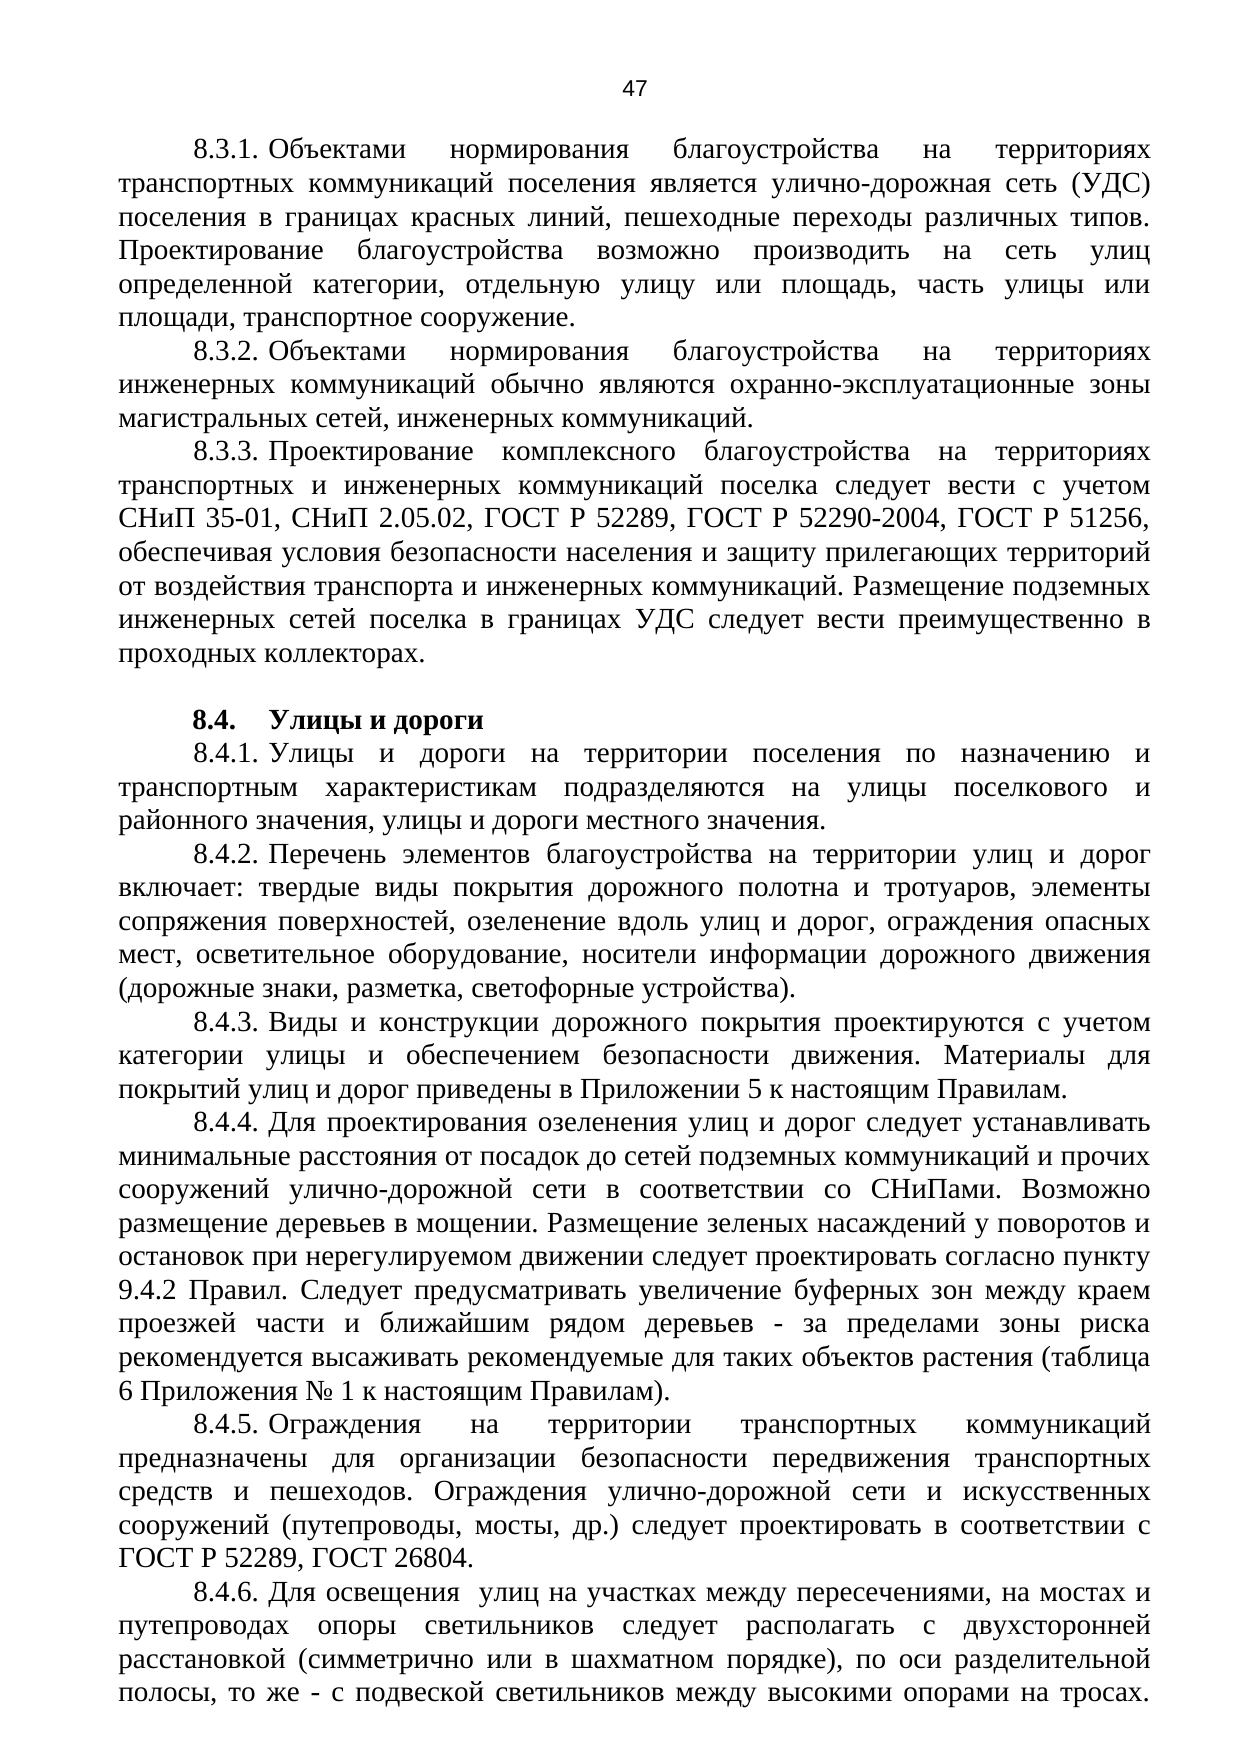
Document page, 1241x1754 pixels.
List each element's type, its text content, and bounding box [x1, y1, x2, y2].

list Проектирование комплексного благоустройства на территориях транспортных и инженерных коммуникаций поселка следует вести с учетом СНиП 35-01, СНиП 2.05.02, ГОСТ Р 52289, ГОСТ Р 52290-2004, ГОСТ Р 51256, обеспечивая условия безопасности населения и защиту прилегающих территорий от воздействия транспорта и инженерных коммуникаций. Размещение подземных инженерных сетей поселка в границах УДС следует вести преимущественно в проходных коллекторах. [118, 433, 1152, 668]
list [118, 1574, 1152, 1708]
list Объектами нормирования благоустройства на территориях инженерных коммуникаций обычно являются охранно-эксплуатационные зоны магистральных сетей, инженерных коммуникаций. [118, 333, 1152, 433]
list Объектами нормирования благоустройства на территориях транспортных коммуникаций поселения является улично-дорожная сеть (УДС) поселения в границах красных линий, пешеходные переходы различных типов. Проектирование благоустройства возможно производить на сеть улиц определенной категории, отдельную улицу или площадь, часть улицы или площади, транспортное сооружение. [118, 132, 1152, 333]
list Ограждения на территории транспортных коммуникаций предназначены для организации безопасности передвижения транспортных средств и пешеходов. Ограждения улично-дорожной сети и искусственных сооружений (путепроводы, мосты, др.) следует проектировать в соответствии с ГОСТ Р 52289, ГОСТ 26804. [118, 1406, 1152, 1574]
list Для проектирования озеленения улиц и дорог следует устанавливать минимальные расстояния от посадок до сетей подземных коммуникаций и прочих сооружений улично-дорожной сети в соответствии со СНиПами. Возможно размещение деревьев в мощении. Размещение зеленых насаждений у поворотов и остановок при нерегулируемом движении следует проектировать согласно пункту 9.4.2 Правил. Следует предусматривать увеличение буферных зон между краем проезжей части и ближайшим рядом деревьев - за пределами зоны риска рекомендуется высаживать рекомендуемые для таких объектов растения (таблица 6 Приложения № 1 к настоящим Правилам). [118, 1104, 1152, 1406]
list Улицы и дороги на территории поселения по назначению и транспортным характеристикам подразделяются на улицы поселкового и районного значения, улицы и дороги местного значения. [118, 735, 1152, 836]
list Улицы и дороги [118, 702, 1152, 735]
list Перечень элементов благоустройства на территории улиц и дорог включает: твердые виды покрытия дорожного полотна и тротуаров, элементы сопряжения поверхностей, озеленение вдоль улиц и дорог, ограждения опасных мест, осветительное оборудование, носители информации дорожного движения (дорожные знаки, разметка, светофорные устройства). [118, 836, 1152, 1004]
list Виды и конструкции дорожного покрытия проектируются с учетом категории улицы и обеспечением безопасности движения. Материалы для покрытий улиц и дорог приведены в Приложении 5 к настоящим Правилам. [118, 1004, 1152, 1104]
